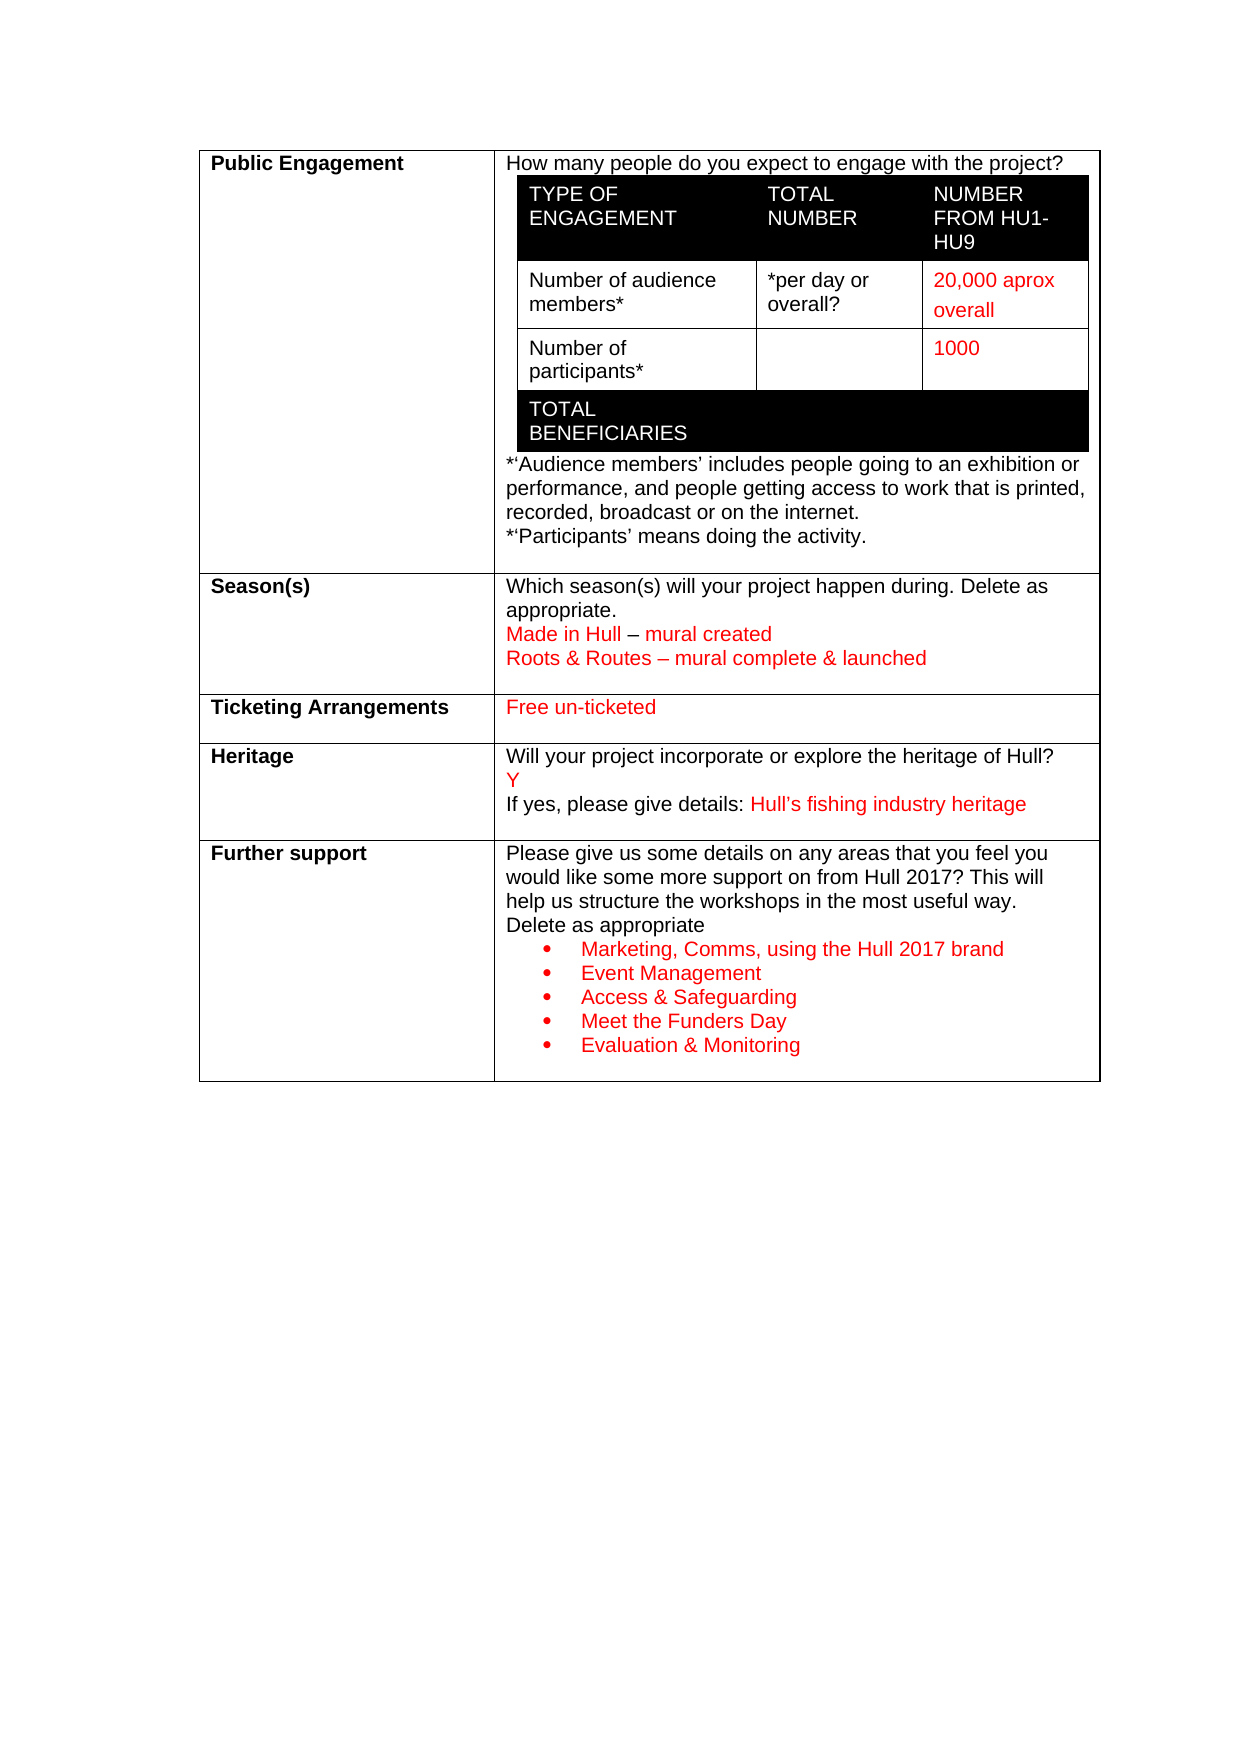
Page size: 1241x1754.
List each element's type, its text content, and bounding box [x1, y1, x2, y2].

table_cell Please give us some details on any areas that you feel you would like some more support on from Hull 2017? This will help us structure the workshops in the most useful way. Delete as appropriate Marketing, Comms, using the Hull 2017 brand Event Management Access & Safeguarding Meet the Funders Day Evaluation & Monitoring [495, 841, 1099, 1081]
table_cell Free un-ticketed [495, 695, 1099, 743]
table_cell Further support [200, 841, 494, 1081]
table_cell How many people do you expect to engage with the project? *‘Audience members’ includes people going to an exhibition or performance, and people getting access to work that is printed, recorded, broadcast or on the internet. *‘Participants’ means doing the activity. [495, 151, 1099, 573]
table_cell Will your project incorporate or explore the heritage of Hull? Y If yes, please give details: Hull’s fishing industry heritage [495, 744, 1099, 839]
table_cell Season(s) [200, 574, 494, 694]
table_cell Which season(s) will your project happen during. Delete as appropriate. Made in Hull – mural created Roots & Routes – mural complete & launched [495, 574, 1099, 694]
table_cell Ticketing Arrangements [200, 695, 494, 743]
table_cell Public Engagement [200, 151, 494, 573]
table_cell Heritage [200, 744, 494, 839]
